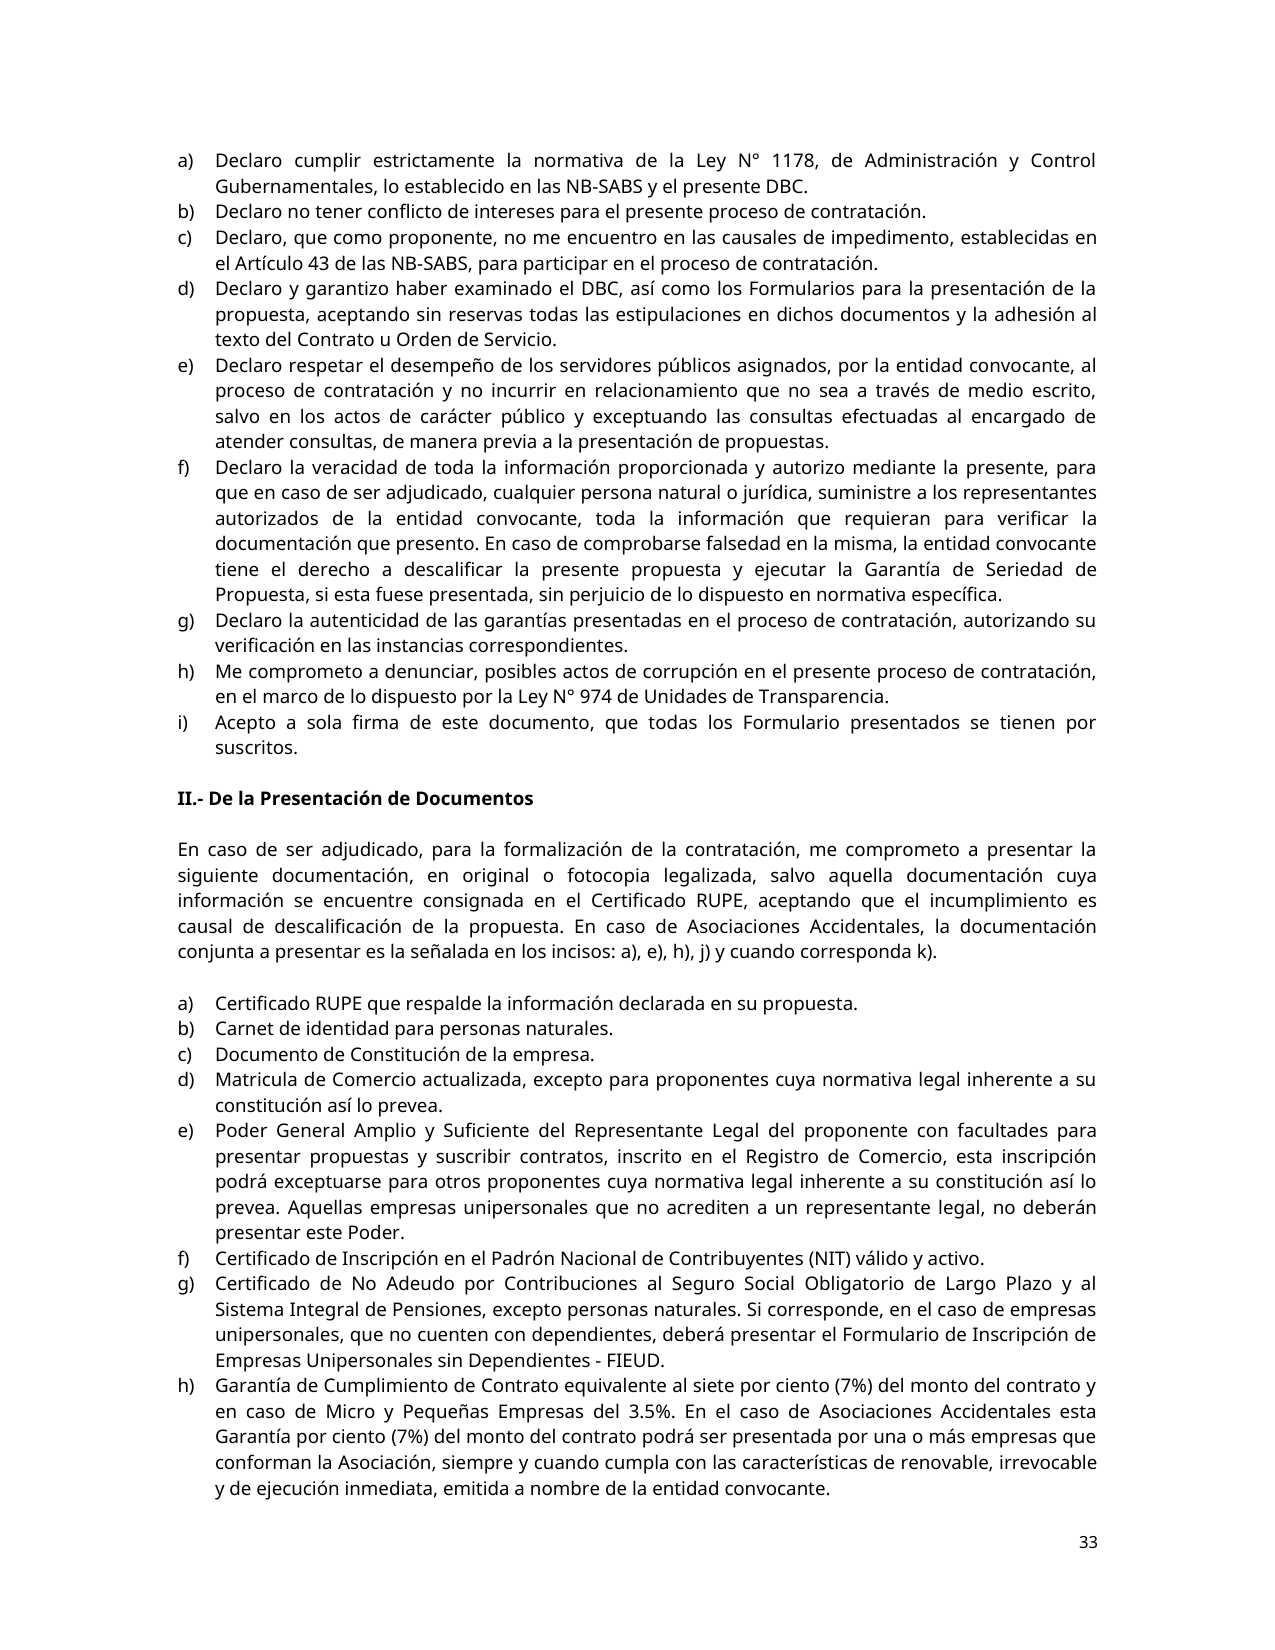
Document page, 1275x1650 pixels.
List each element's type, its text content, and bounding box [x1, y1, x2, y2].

list Declaro cumplir estrictamente la normativa de la Ley N° 1178, de Administración y Control Gubernamentales, lo establecido en las NB-SABS y el presente DBC. [177, 148, 1098, 199]
list Matricula de Comercio actualizada, excepto para proponentes cuya normativa legal inherente a su constitución así lo prevea. [177, 1066, 1098, 1117]
list Carnet de identidad para personas naturales. [177, 1015, 1098, 1041]
list Declaro respetar el desempeño de los servidores públicos asignados, por la entidad convocante, al proceso de contratación y no incurrir en relacionamiento que no sea a través de medio escrito, salvo en los actos de carácter público y exceptuando las consultas efectuadas al encargado de atender consultas, de manera previa a la presentación de propuestas. [177, 352, 1098, 454]
list Declaro y garantizo haber examinado el DBC, así como los Formularios para la presentación de la propuesta, aceptando sin reservas todas las estipulaciones en dichos documentos y la adhesión al texto del Contrato u Orden de Servicio. [177, 275, 1098, 352]
list Certificado de No Adeudo por Contribuciones al Seguro Social Obligatorio de Largo Plazo y al Sistema Integral de Pensiones, excepto personas naturales. Si corresponde, en el caso de empresas unipersonales, que no cuenten con dependientes, deberá presentar el Formulario de Inscripción de Empresas Unipersonales sin Dependientes - FIEUD. [177, 1271, 1098, 1373]
list Certificado RUPE que respalde la información declarada en su propuesta. [177, 990, 1098, 1015]
list Declaro no tener conflicto de intereses para el presente proceso de contratación. [177, 199, 1098, 224]
list Declaro la autenticidad de las garantías presentadas en el proceso de contratación, autorizando su verificación en las instancias correspondientes. [177, 607, 1098, 658]
list Declaro, que como proponente, no me encuentro en las causales de impedimento, establecidas en el Artículo 43 de las NB-SABS, para participar en el proceso de contratación. [177, 224, 1098, 275]
list Declaro la veracidad de toda la información proporcionada y autorizo mediante la presente, para que en caso de ser adjudicado, cualquier persona natural o jurídica, suministre a los representantes autorizados de la entidad convocante, toda la información que requieran para verificar la documentación que presento. En caso de comprobarse falsedad en la misma, la entidad convocante tiene el derecho a descalificar la presente propuesta y ejecutar la Garantía de Seriedad de Propuesta, si esta fuese presentada, sin perjuicio de lo dispuesto en normativa específica. [177, 454, 1098, 607]
text II.- De la Presentación de Documentos [177, 786, 1098, 811]
list Acepto a sola firma de este documento, que todas los Formulario presentados se tienen por suscritos. [177, 709, 1098, 760]
list Documento de Constitución de la empresa. [177, 1041, 1098, 1066]
list Poder General Amplio y Suficiente del Representante Legal del proponente con facultades para presentar propuestas y suscribir contratos, inscrito en el Registro de Comercio, esta inscripción podrá exceptuarse para otros proponentes cuya normativa legal inherente a su constitución así lo prevea. Aquellas empresas unipersonales que no acrediten a un representante legal, no deberán presentar este Poder. [177, 1117, 1098, 1245]
list Certificado de Inscripción en el Padrón Nacional de Contribuyentes (NIT) válido y activo. [177, 1245, 1098, 1271]
text En caso de ser adjudicado, para la formalización de la contratación, me comprometo a presentar la siguiente documentación, en original o fotocopia legalizada, salvo aquella documentación cuya información se encuentre consignada en el Certificado RUPE, aceptando que el incumplimiento es causal de descalificación de la propuesta. En caso de Asociaciones Accidentales, la documentación conjunta a presentar es la señalada en los incisos: a), e), h), j) y cuando corresponda k). [177, 837, 1098, 964]
list Me comprometo a denunciar, posibles actos de corrupción en el presente proceso de contratación, en el marco de lo dispuesto por la Ley N° 974 de Unidades de Transparencia. [177, 658, 1098, 709]
list Garantía de Cumplimiento de Contrato equivalente al siete por ciento (7%) del monto del contrato y en caso de Micro y Pequeñas Empresas del 3.5%. En el caso de Asociaciones Accidentales esta Garantía por ciento (7%) del monto del contrato podrá ser presentada por una o más empresas que conforman la Asociación, siempre y cuando cumpla con las características de renovable, irrevocable y de ejecución inmediata, emitida a nombre de la entidad convocante. [177, 1373, 1098, 1500]
